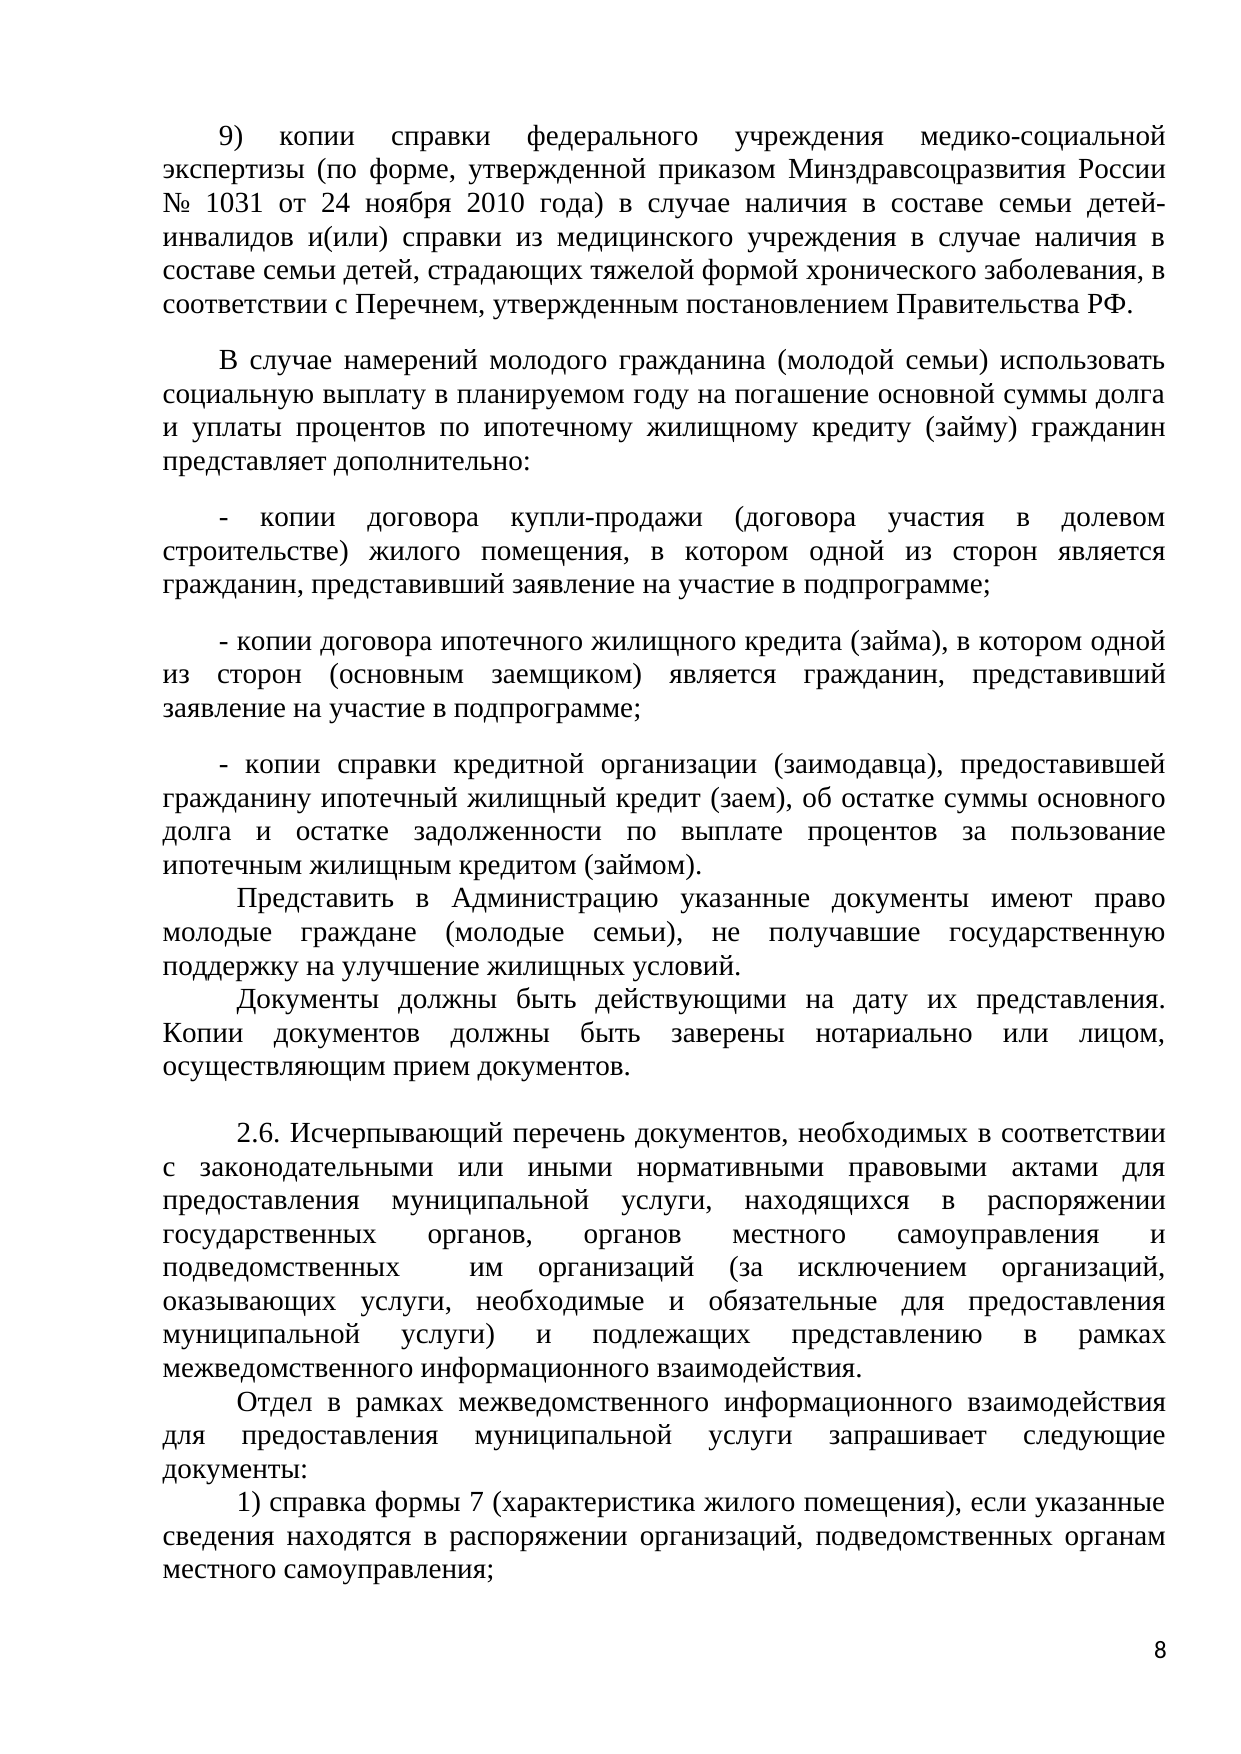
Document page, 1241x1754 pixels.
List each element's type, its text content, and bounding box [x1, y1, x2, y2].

text Документы должны быть действующими на дату их представления. Копии документов должны быть заверены нотариально или лицом, осуществляющим прием документов. [162, 981, 1167, 1082]
text - копии справки кредитной организации (заимодавца), предоставившей гражданину ипотечный жилищный кредит (заем), об остатке суммы основного долга и остатке задолженности по выплате процентов за пользование ипотечным жилищным кредитом (займом). [162, 746, 1167, 881]
text В случае намерений молодого гражданина (молодой семьи) использовать социальную выплату в планируемом году на погашение основной суммы долга и уплаты процентов по ипотечному жилищному кредиту (займу) гражданин представляет дополнительно: [162, 342, 1167, 476]
text Отдел в рамках межведомственного информационного взаимодействия для предоставления муниципальной услуги запрашивает следующие документы: [162, 1384, 1167, 1484]
text 2.6. Исчерпывающий перечень документов, необходимых в соответствии с законодательными или иными нормативными правовыми актами для предоставления муниципальной услуги, находящихся в распоряжении государственных органов, органов местного самоуправления и подведомственных им организаций (за исключением организаций, оказывающих услуги, необходимые и обязательные для предоставления муниципальной услуги) и подлежащих представлению в рамках межведомственного информационного взаимодействия. [162, 1115, 1167, 1384]
text Представить в Администрацию указанные документы имеют право молодые граждане (молодые семьи), не получавшие государственную поддержку на улучшение жилищных условий. [162, 881, 1167, 981]
text - копии договора купли-продажи (договора участия в долевом строительстве) жилого помещения, в котором одной из сторон является гражданин, представивший заявление на участие в подпрограмме; [162, 499, 1167, 600]
text 9) копии справки федерального учреждения медико-социальной экспертизы (по форме, утвержденной приказом Минздравсоцразвития России № 1031 от 24 ноября 2010 года) в случае наличия в составе семьи детей-инвалидов и(или) справки из медицинского учреждения в случае наличия в составе семьи детей, страдающих тяжелой формой хронического заболевания, в соответствии с Перечнем, утвержденным постановлением Правительства РФ. [162, 118, 1167, 319]
text 1) справка формы 7 (характеристика жилого помещения), если указанные сведения находятся в распоряжении организаций, подведомственных органам местного самоуправления; [162, 1484, 1167, 1585]
text - копии договора ипотечного жилищного кредита (займа), в котором одной из сторон (основным заемщиком) является гражданин, представивший заявление на участие в подпрограмме; [162, 623, 1167, 723]
